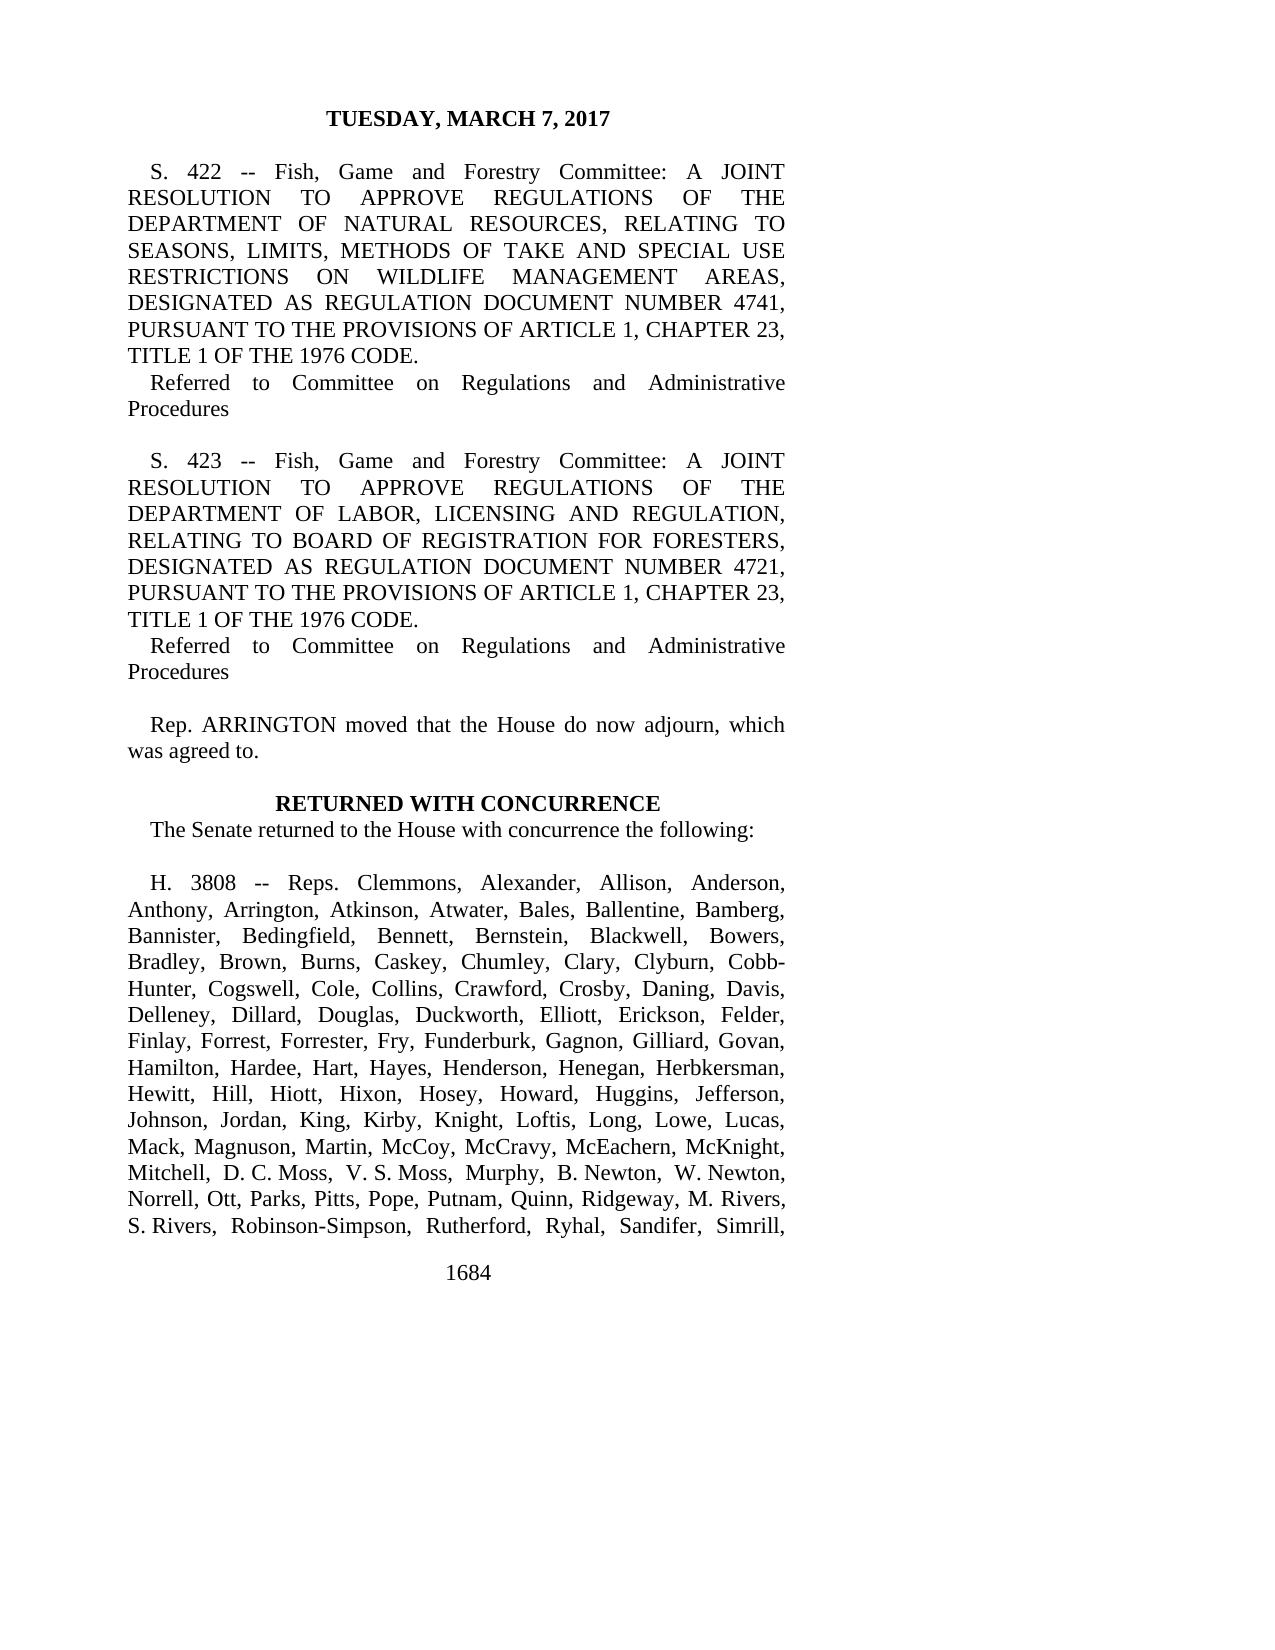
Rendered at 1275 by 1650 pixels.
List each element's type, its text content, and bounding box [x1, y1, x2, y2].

text Rep. ARRINGTON moved that the House do now adjourn, which was agreed to. [127, 711, 786, 764]
text S. 422 -- Fish, Game and Forestry Committee: A JOINT RESOLUTION TO APPROVE REGULATIONS OF THE DEPARTMENT OF NATURAL RESOURCES, RELATING TO SEASONS, LIMITS, METHODS OF TAKE AND SPECIAL USE RESTRICTIONS ON WILDLIFE MANAGEMENT AREAS, DESIGNATED AS REGULATION DOCUMENT NUMBER 4741, PURSUANT TO THE PROVISIONS OF ARTICLE 1, CHAPTER 23, TITLE 1 OF THE 1976 CODE. [127, 158, 786, 368]
text Referred to Committee on Regulations and Administrative Procedures [127, 632, 786, 685]
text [127, 869, 786, 1238]
text S. 423 -- Fish, Game and Forestry Committee: A JOINT RESOLUTION TO APPROVE REGULATIONS OF THE DEPARTMENT OF LABOR, LICENSING AND REGULATION, RELATING TO BOARD OF REGISTRATION FOR FORESTERS, DESIGNATED AS REGULATION DOCUMENT NUMBER 4721, PURSUANT TO THE PROVISIONS OF ARTICLE 1, CHAPTER 23, TITLE 1 OF THE 1976 CODE. [127, 448, 786, 632]
text The Senate returned to the House with concurrence the following: [127, 817, 786, 843]
text RETURNED WITH CONCURRENCE [127, 790, 786, 817]
text Referred to Committee on Regulations and Administrative Procedures [127, 368, 786, 421]
